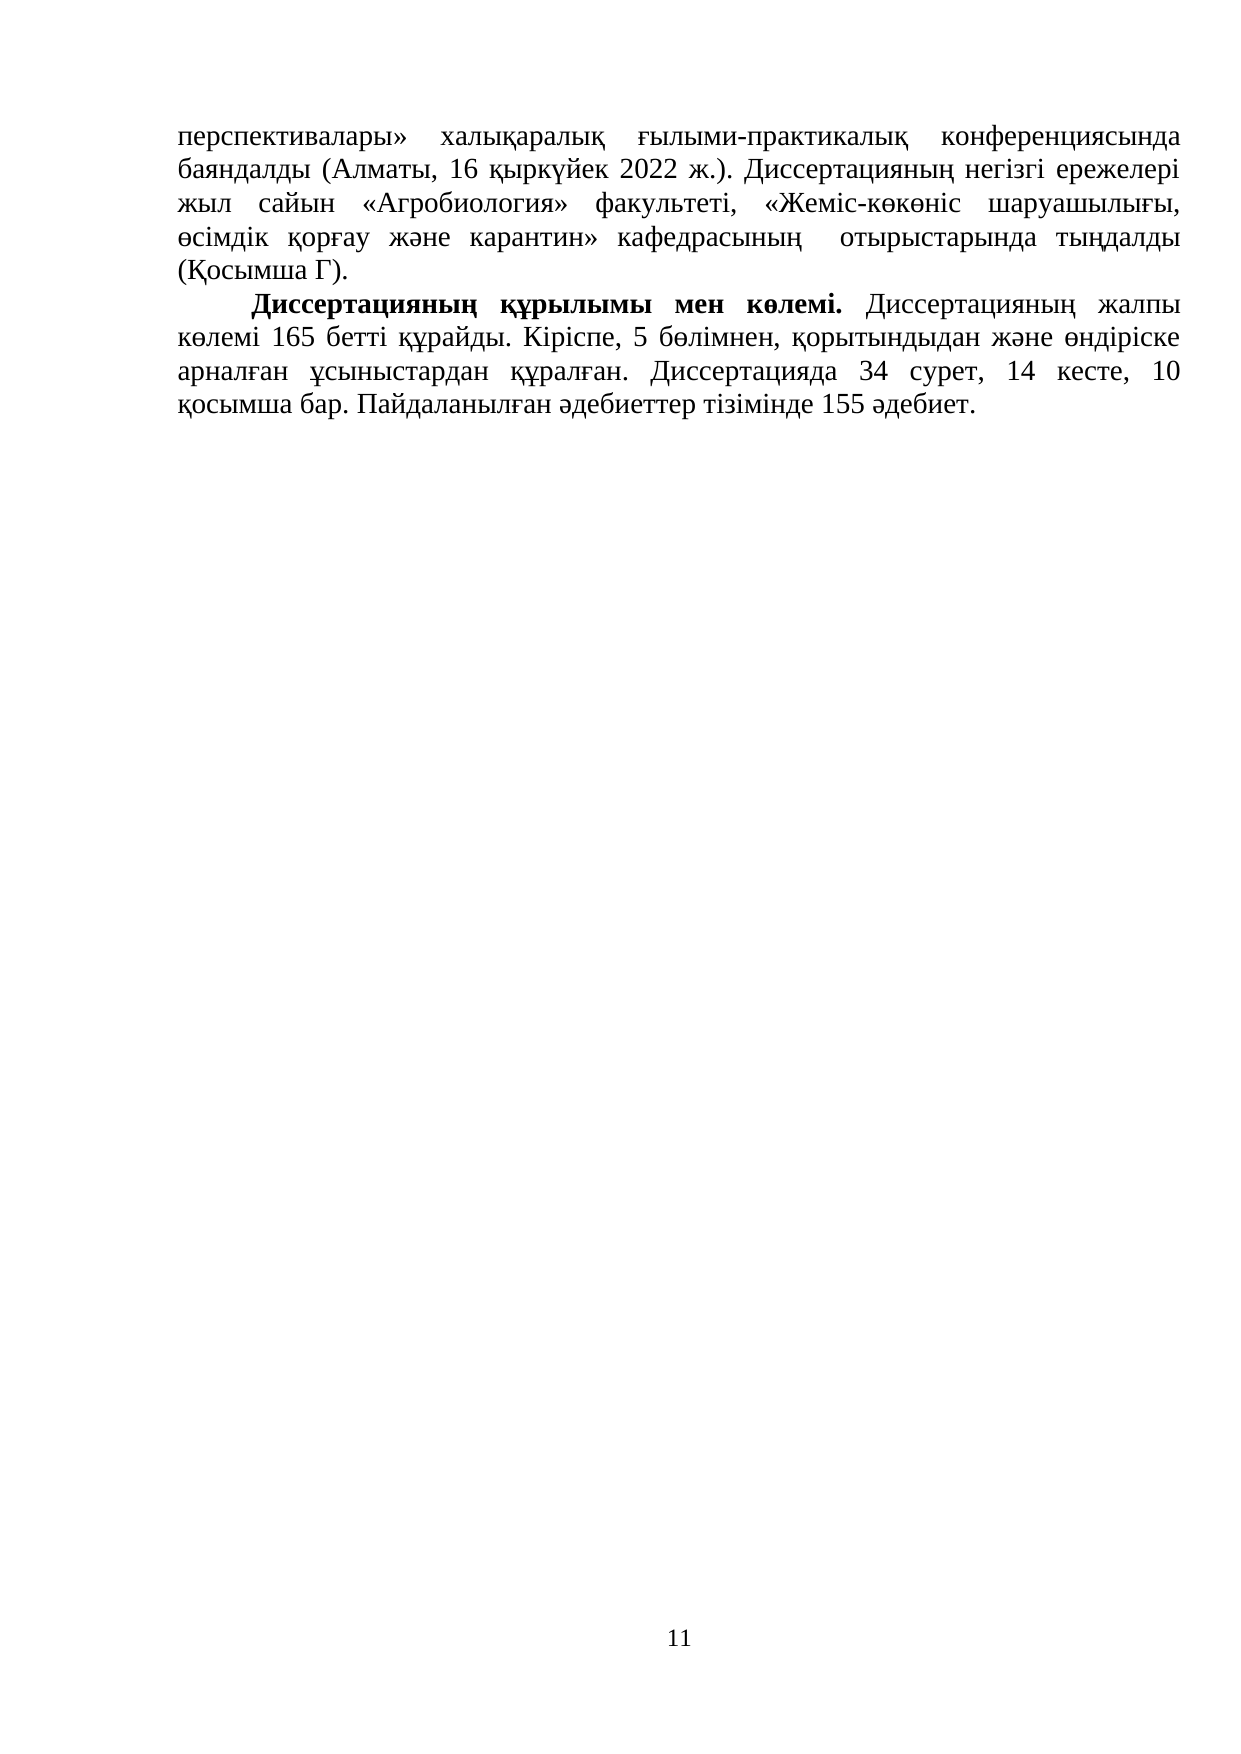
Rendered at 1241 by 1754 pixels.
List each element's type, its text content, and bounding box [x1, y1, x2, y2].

text Диссертацияның құрылымы мен көлемі. Диссертацияның жалпы көлемі 165 бетті құрайды. Кіріспе, 5 бөлімнен, қорытындыдан және өндіріске арналған ұсыныстардан құралған. Диссертацияда 34 сурет, 14 кесте, 10 қосымша бар. Пайдаланылған әдебиеттер тізімінде 155 әдебиет. [177, 286, 1181, 420]
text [177, 118, 1181, 286]
